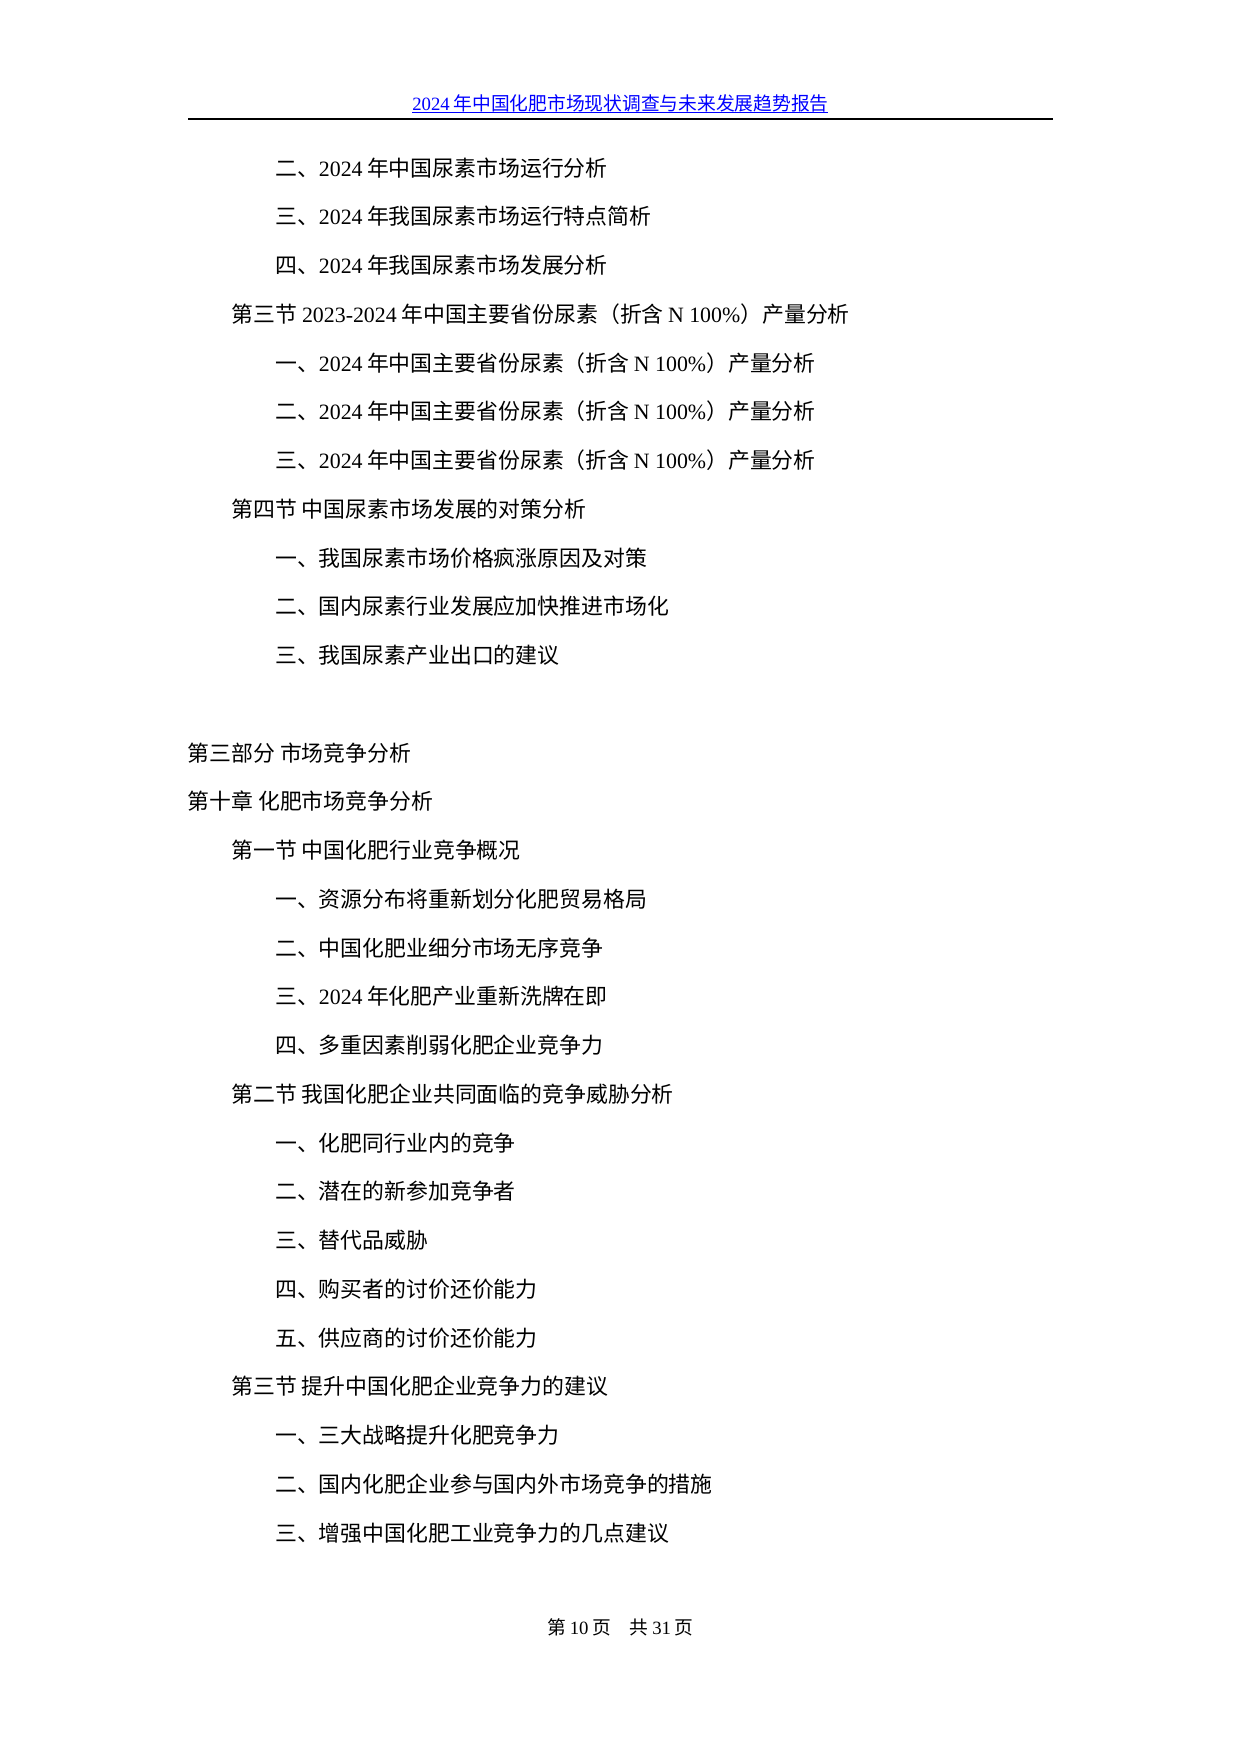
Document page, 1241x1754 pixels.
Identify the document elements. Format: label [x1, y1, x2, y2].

text [187, 150, 1053, 1548]
